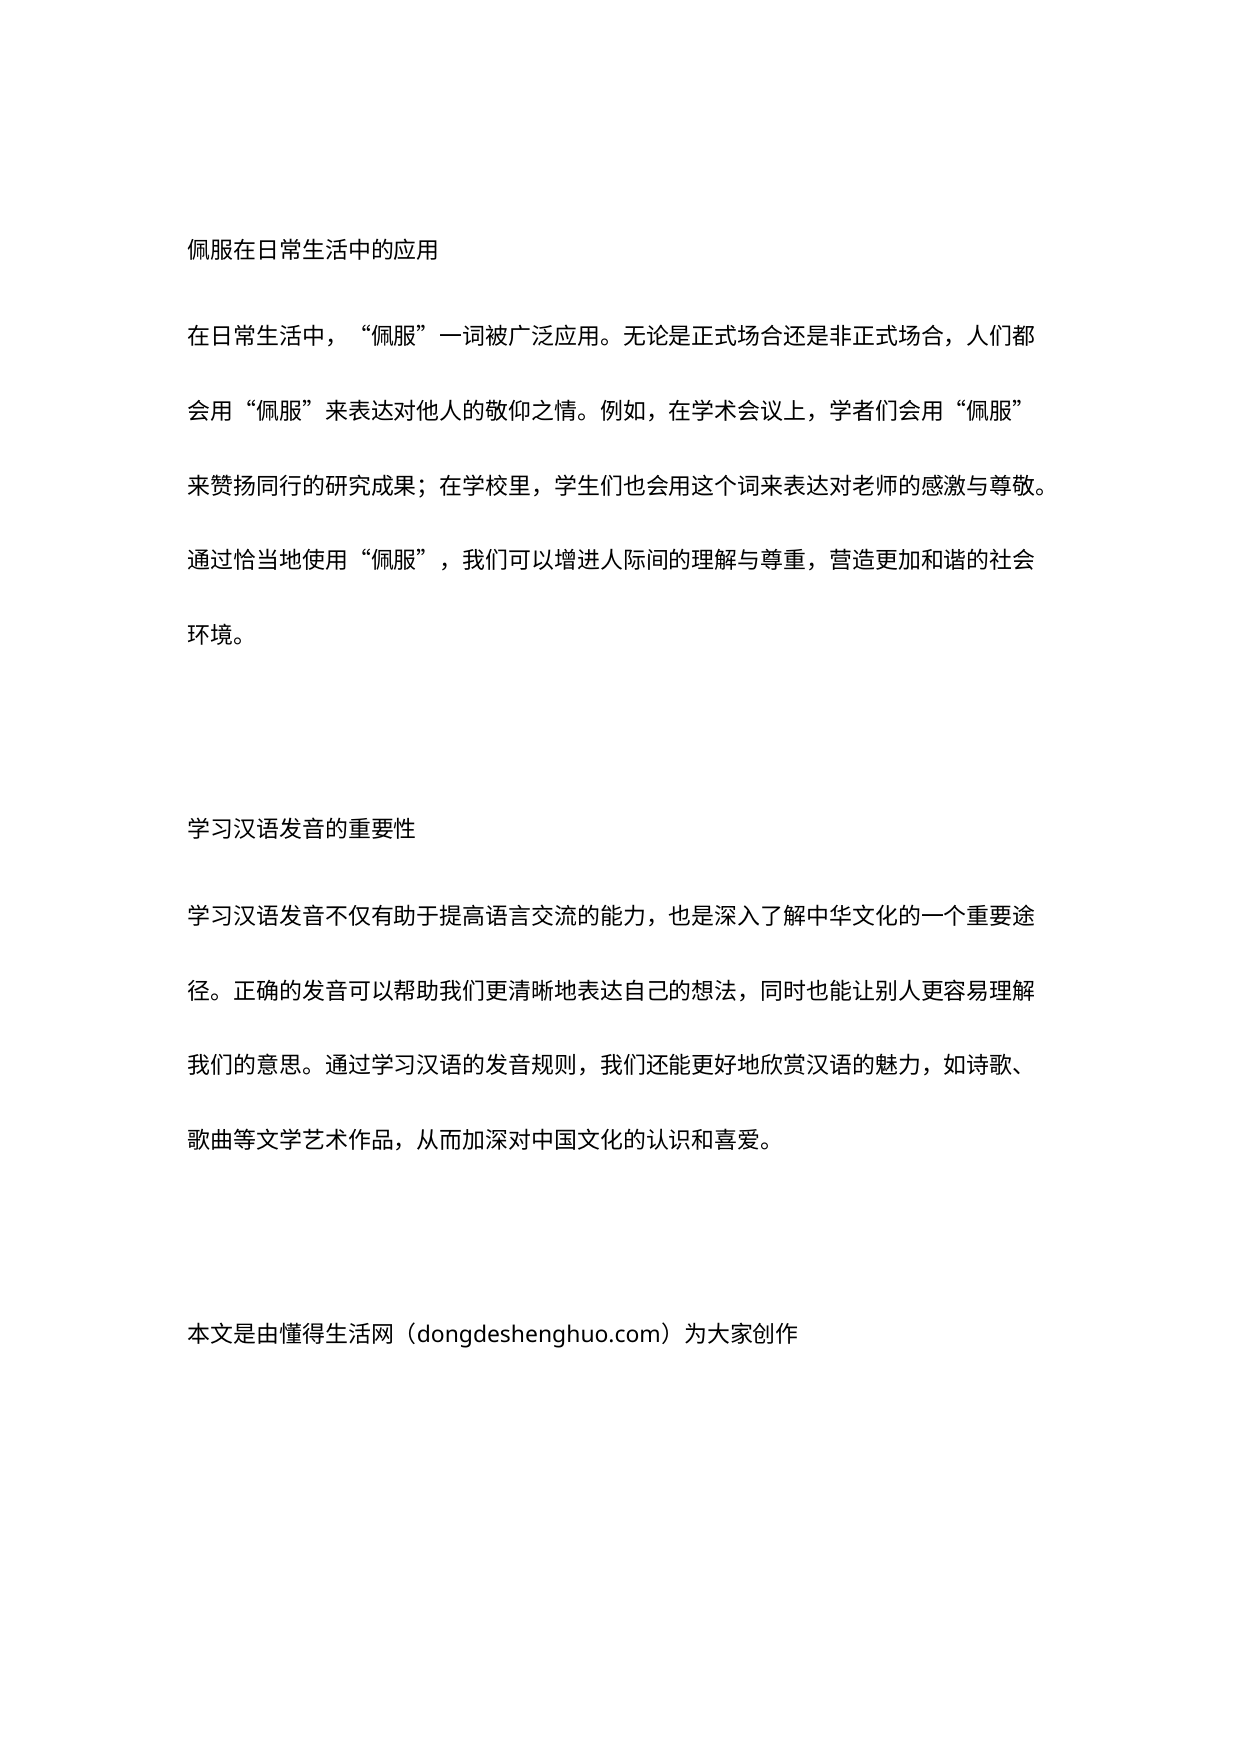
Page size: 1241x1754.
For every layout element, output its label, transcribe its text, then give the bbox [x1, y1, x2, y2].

text 学习汉语发音不仅有助于提高语言交流的能力，也是深入了解中华文化的一个重要途径。正确的发音可以帮助我们更清晰地表达自己的想法，同时也能让别人更容易理解我们的意思。通过学习汉语的发音规则，我们还能更好地欣赏汉语的魅力，如诗歌、歌曲等文学艺术作品，从而加深对中国文化的认识和喜爱。 [187, 882, 1053, 1171]
text 佩服在日常生活中的应用 [187, 216, 1053, 281]
text 在日常生活中，“佩服”一词被广泛应用。无论是正式场合还是非正式场合，人们都会用“佩服”来表达对他人的敬仰之情。例如，在学术会议上，学者们会用“佩服”来赞扬同行的研究成果；在学校里，学生们也会用这个词来表达对老师的感激与尊敬。通过恰当地使用“佩服”，我们可以增进人际间的理解与尊重，营造更加和谐的社会环境。 [187, 302, 1053, 666]
text 本文是由懂得生活网（dongdeshenghuo.com）为大家创作 [187, 1300, 1053, 1365]
text 学习汉语发音的重要性 [187, 795, 1053, 860]
